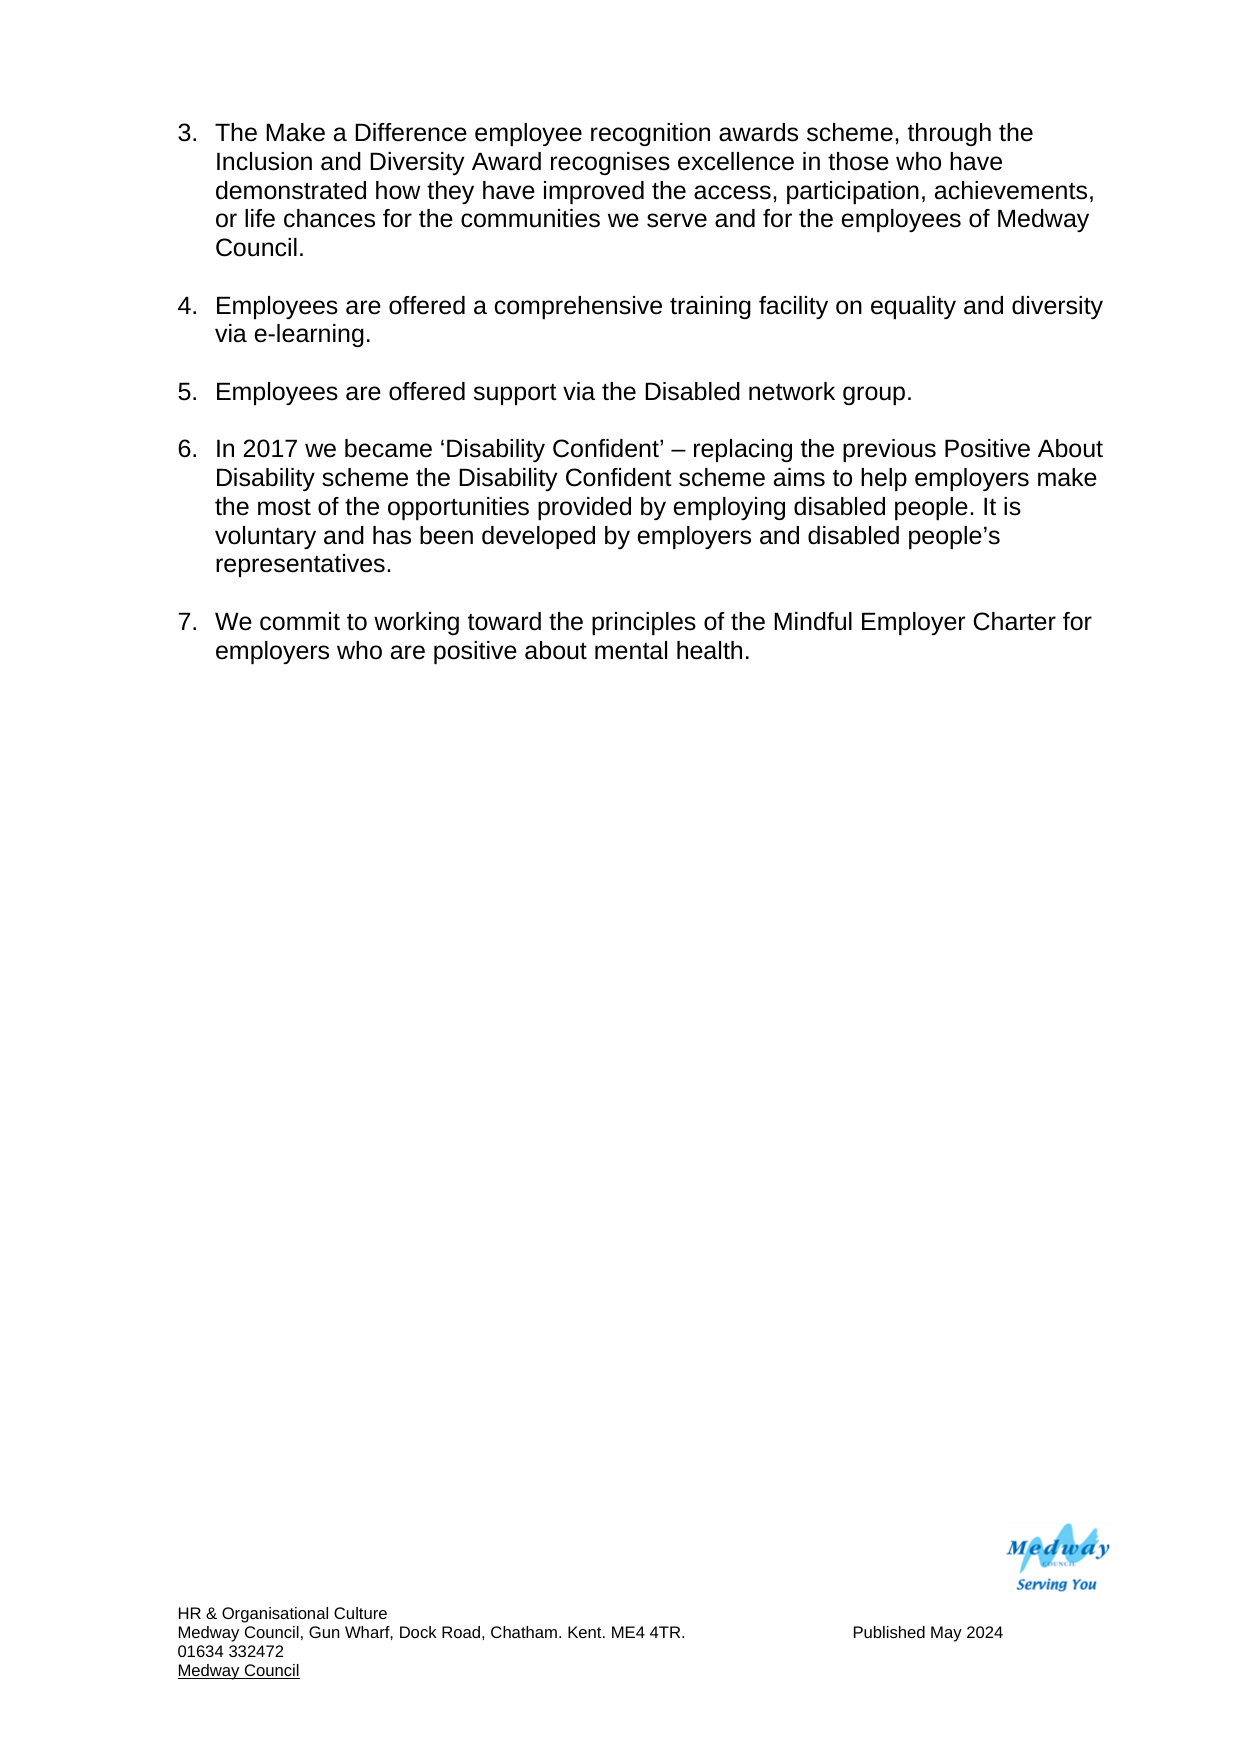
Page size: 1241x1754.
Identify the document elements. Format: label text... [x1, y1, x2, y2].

list Employees are offered a comprehensive training facility on equality and diversity via e-learning. [177, 291, 1122, 348]
list We commit to working toward the principles of the Mindful Employer Charter for employers who are positive about mental health. [177, 607, 1122, 664]
list Employees are offered support via the Disabled network group. [177, 377, 1122, 406]
list The Make a Difference employee recognition awards scheme, through the Inclusion and Diversity Award recognises excellence in those who have demonstrated how they have improved the access, participation, achievements, or life chances for the communities we serve and for the employees of Medway Council. [177, 118, 1122, 262]
picture [993, 1511, 1123, 1604]
list In 2017 we became ‘Disability Confident’ – replacing the previous Positive About Disability scheme the Disability Confident scheme aims to help employers make the most of the opportunities provided by employing disabled people. It is voluntary and has been developed by employers and disabled people’s representatives. [177, 434, 1122, 578]
